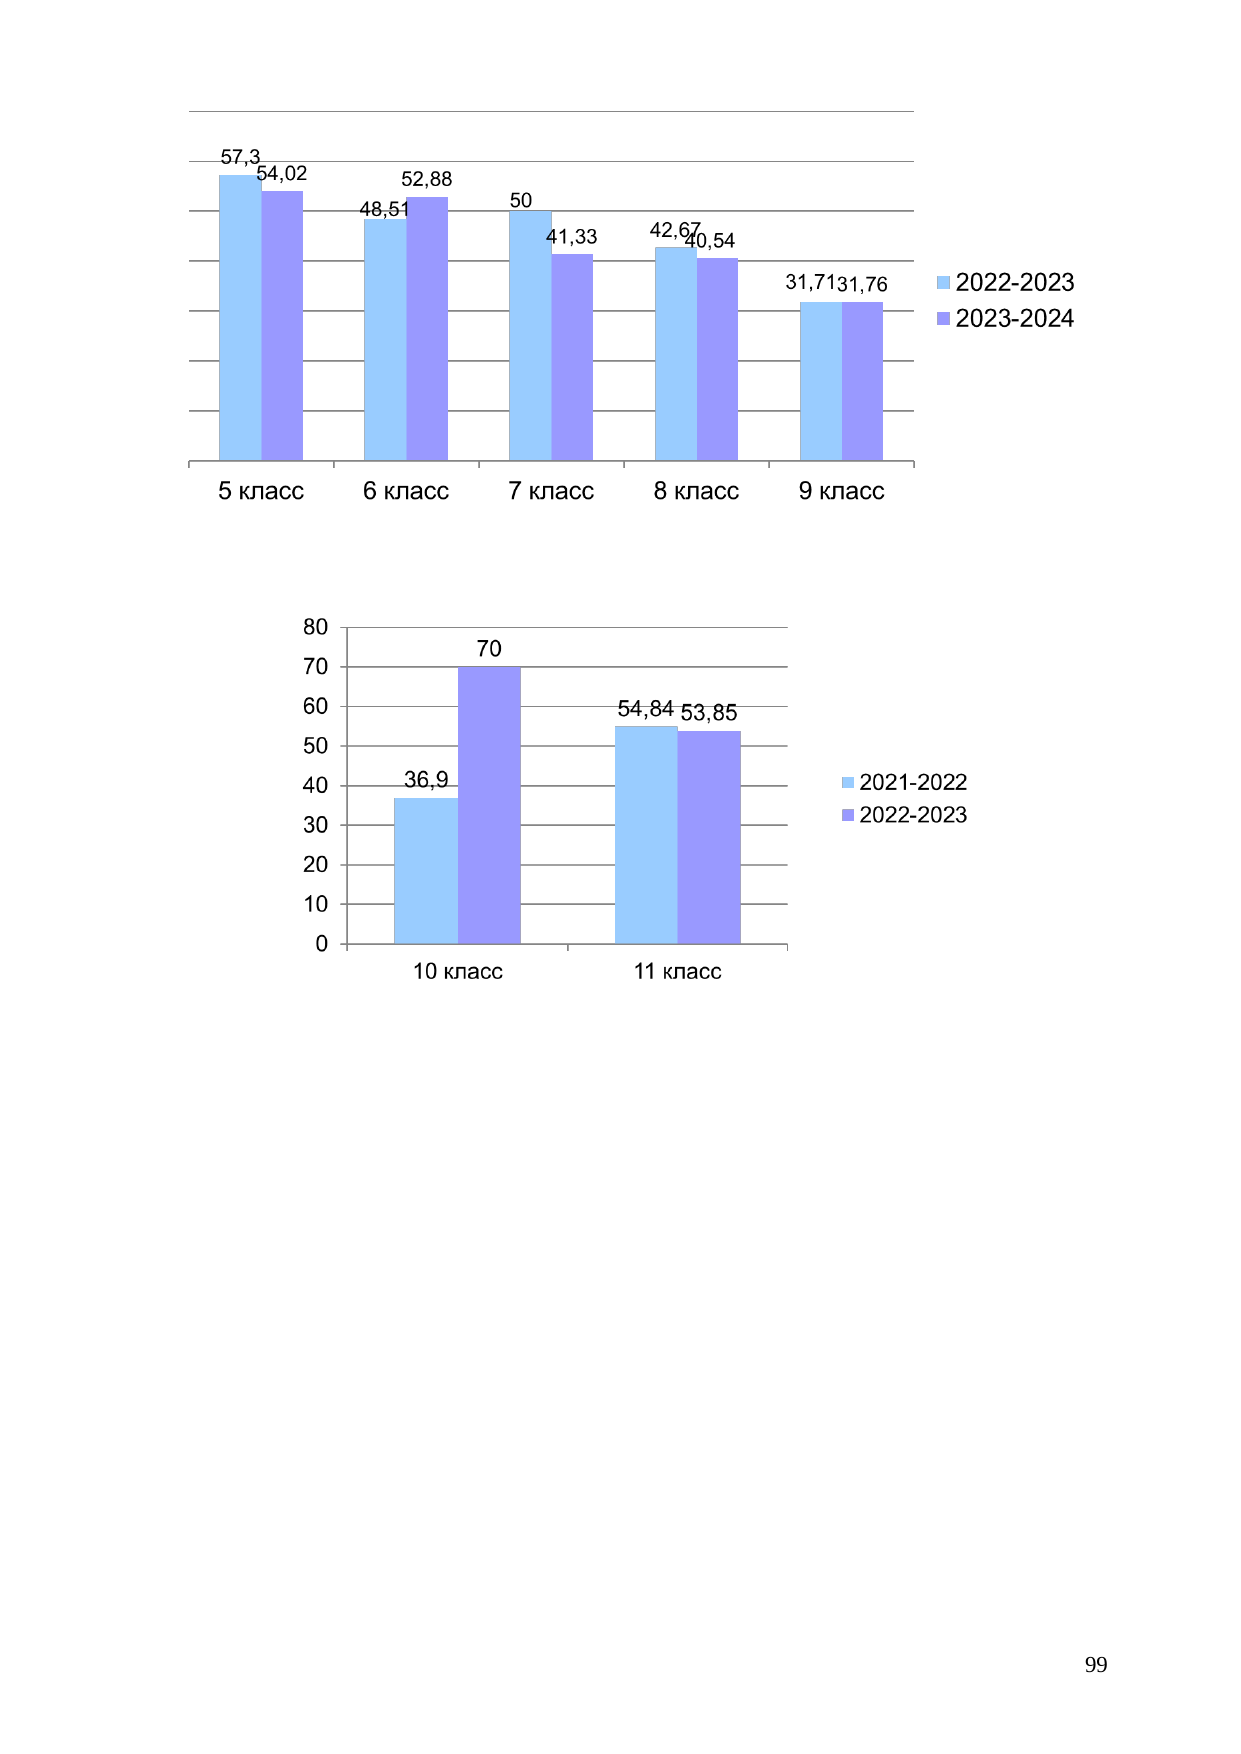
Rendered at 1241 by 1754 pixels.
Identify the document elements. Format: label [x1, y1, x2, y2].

picture [231, 609, 980, 988]
picture [122, 92, 1088, 509]
